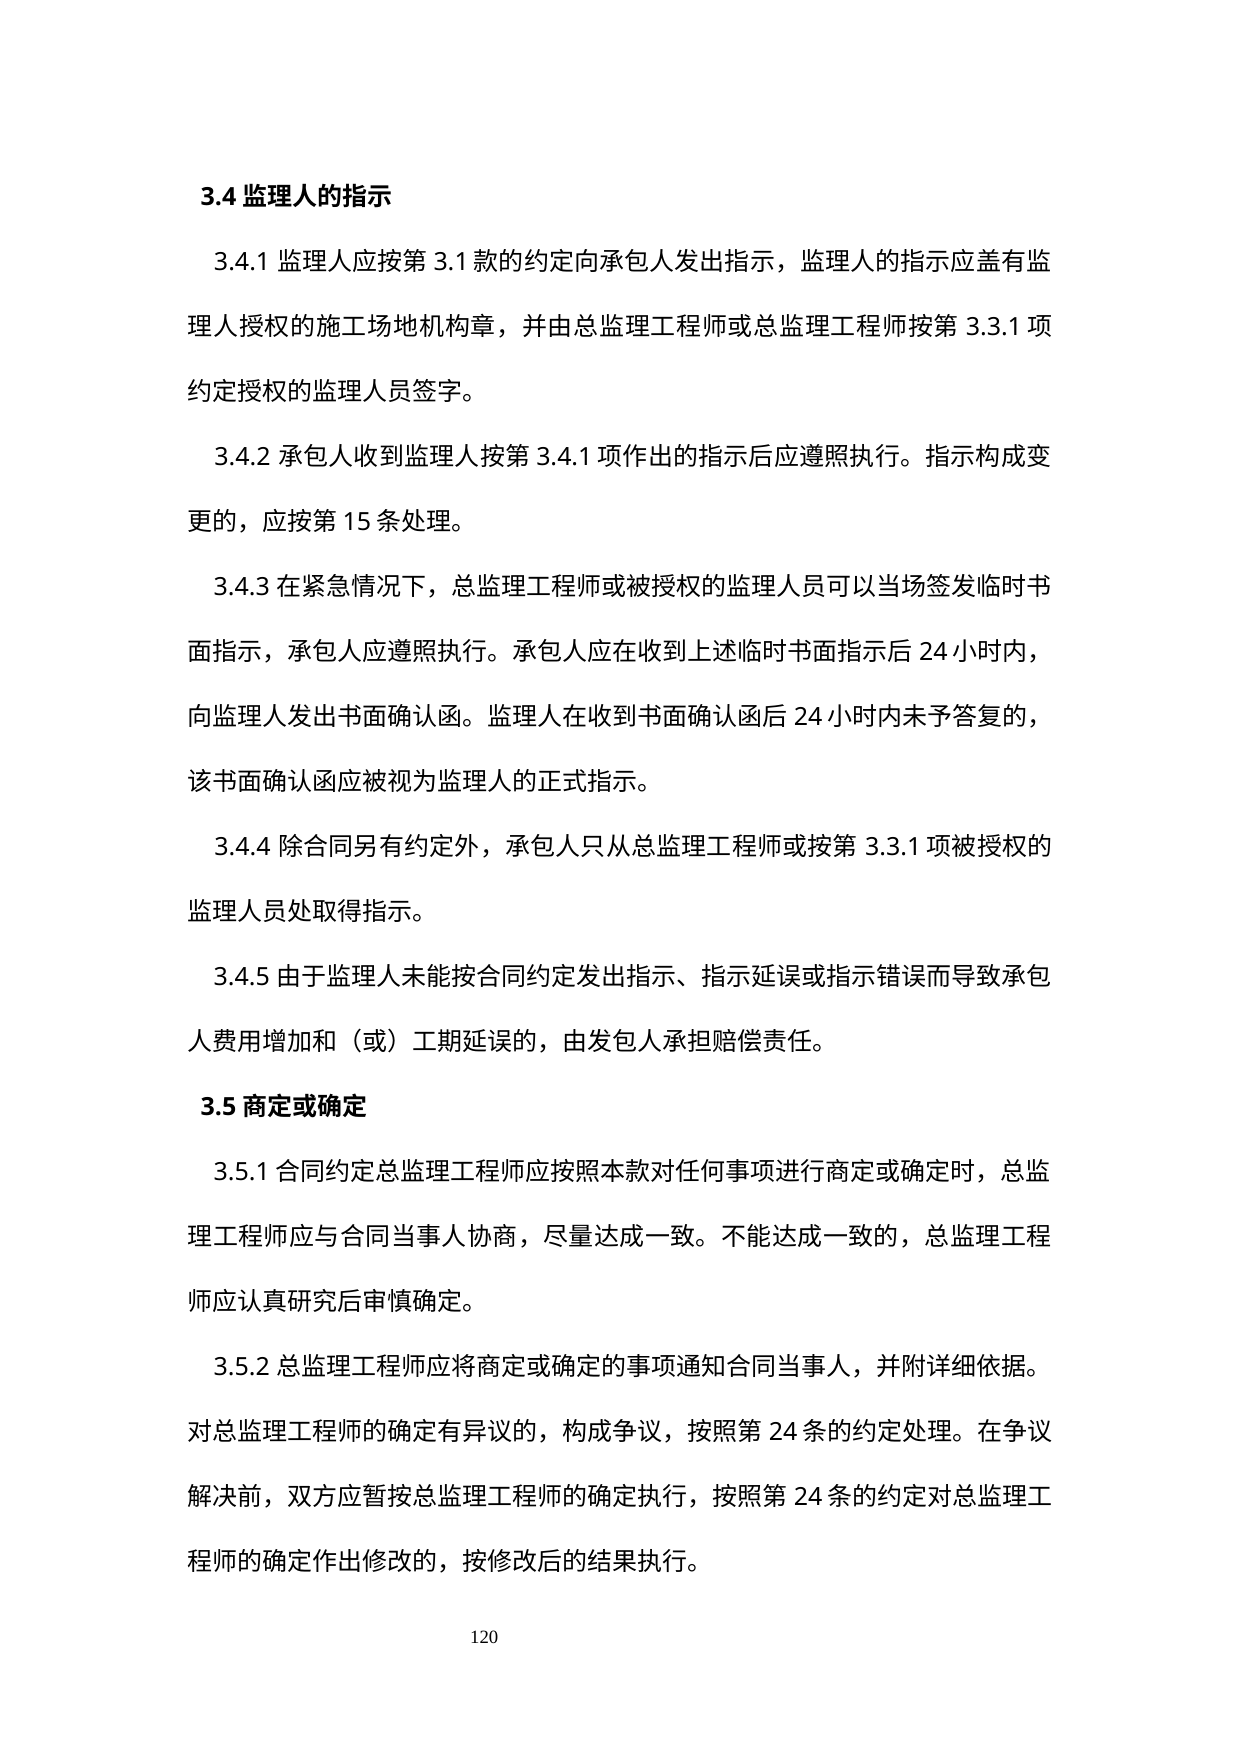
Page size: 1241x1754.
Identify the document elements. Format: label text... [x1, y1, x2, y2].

text 3.4.1 监理人应按第3.1款的约定向承包人发出指示，监理人的指示应盖有监理人授权的施工场地机构章，并由总监理工程师或总监理工程师按第3.3.1项约定授权的监理人员签字。 [187, 227, 1053, 422]
subtitle 3.4 监理人的指示 [187, 162, 1053, 227]
text 3.4.5 由于监理人未能按合同约定发出指示、指示延误或指示错误而导致承包人费用增加和（或）工期延误的，由发包人承担赔偿责任。 [187, 942, 1053, 1072]
subtitle 3.5 商定或确定 [187, 1072, 1053, 1137]
text 3.4.4 除合同另有约定外，承包人只从总监理工程师或按第3.3.1项被授权的监理人员处取得指示。 [187, 812, 1053, 942]
text 3.5.2 总监理工程师应将商定或确定的事项通知合同当事人，并附详细依据。对总监理工程师的确定有异议的，构成争议，按照第24条的约定处理。在争议解决前，双方应暂按总监理工程师的确定执行，按照第24条的约定对总监理工程师的确定作出修改的，按修改后的结果执行。 [187, 1332, 1053, 1592]
text 3.4.3 在紧急情况下，总监理工程师或被授权的监理人员可以当场签发临时书面指示，承包人应遵照执行。承包人应在收到上述临时书面指示后24小时内，向监理人发出书面确认函。监理人在收到书面确认函后24小时内未予答复的，该书面确认函应被视为监理人的正式指示。 [187, 552, 1053, 812]
text 3.5.1合同约定总监理工程师应按照本款对任何事项进行商定或确定时，总监理工程师应与合同当事人协商，尽量达成一致。不能达成一致的，总监理工程师应认真研究后审慎确定。 [187, 1137, 1053, 1332]
text 3.4.2 承包人收到监理人按第3.4.1项作出的指示后应遵照执行。指示构成变更的，应按第15条处理。 [187, 422, 1053, 552]
